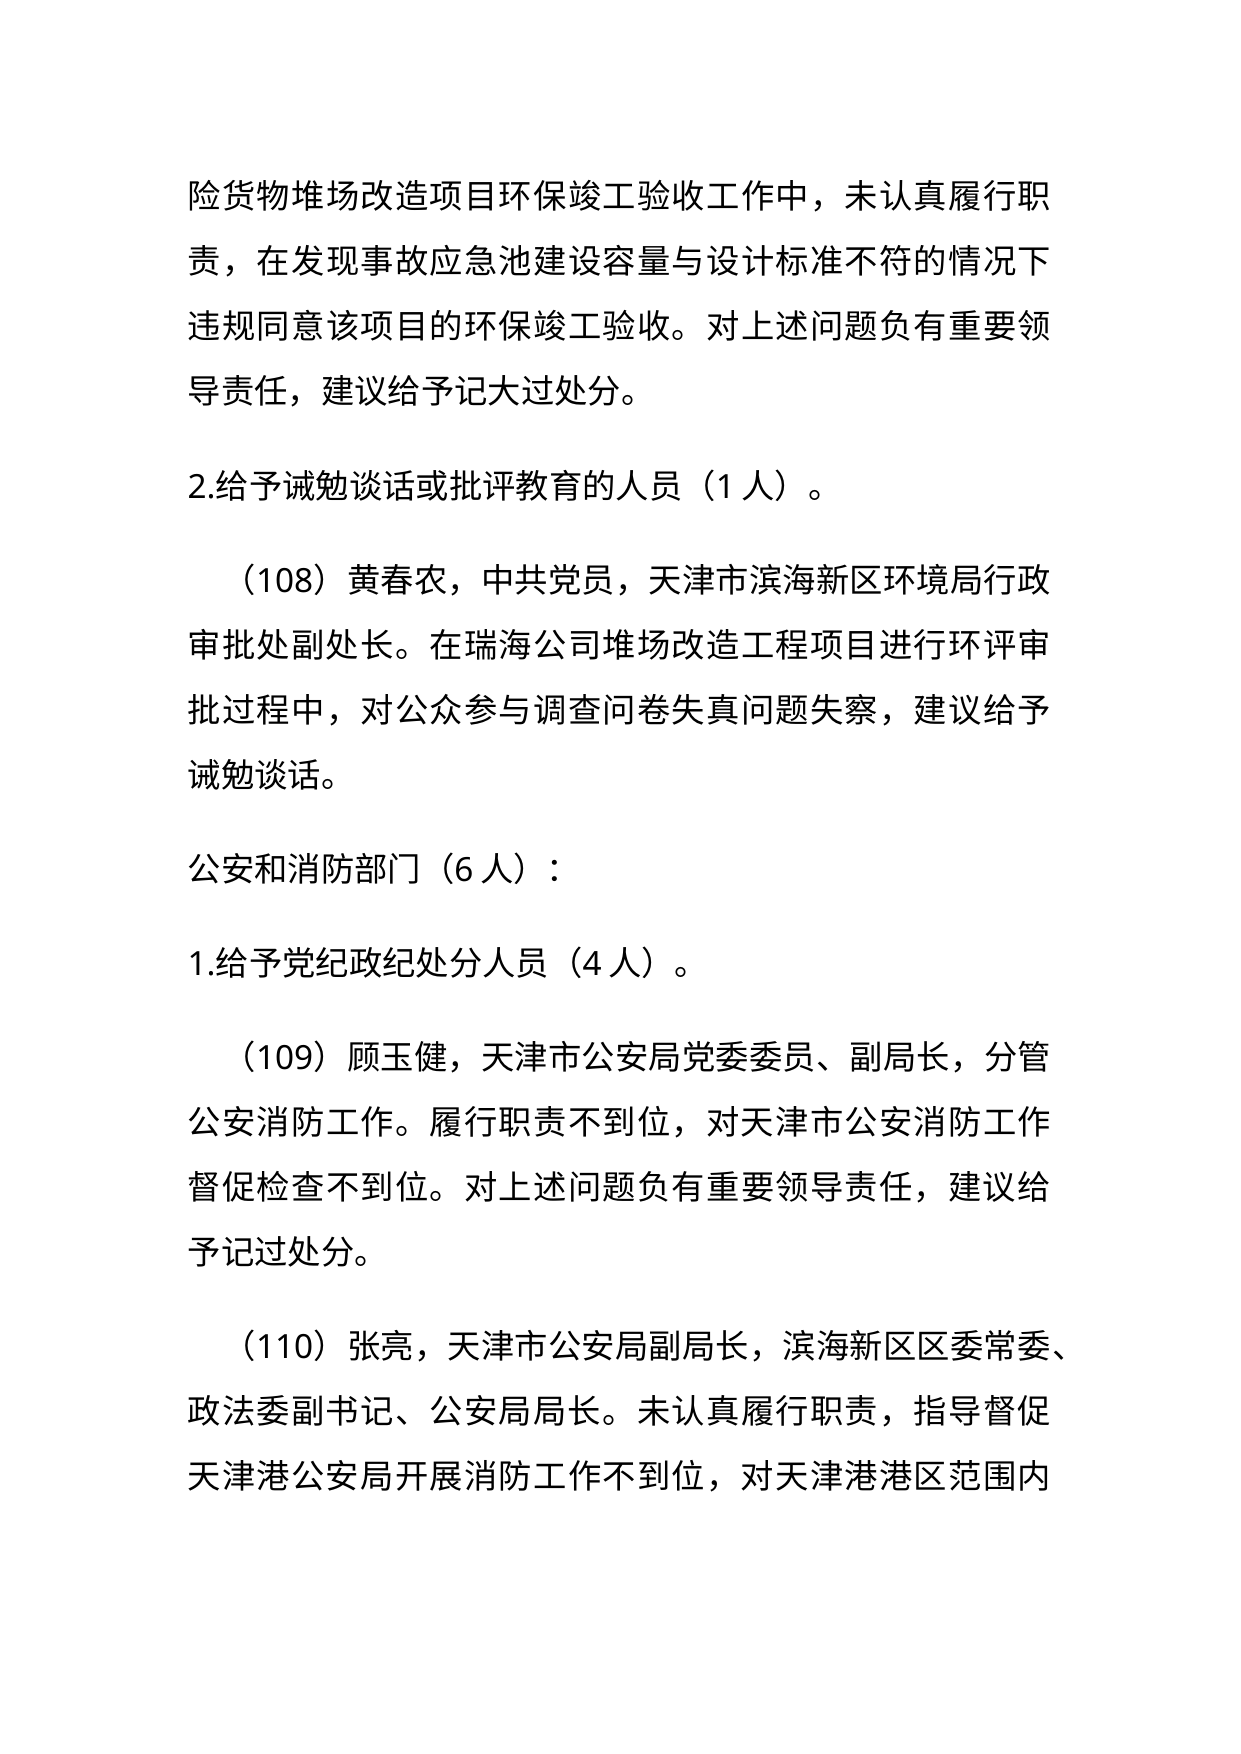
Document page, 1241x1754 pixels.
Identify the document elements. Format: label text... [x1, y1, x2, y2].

text 1.给予党纪政纪处分人员（4人）。 [187, 929, 1053, 994]
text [187, 1312, 1053, 1507]
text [187, 162, 1053, 422]
text （109）顾玉健，天津市公安局党委委员、副局长，分管公安消防工作。履行职责不到位，对天津市公安消防工作督促检查不到位。对上述问题负有重要领导责任，建议给予记过处分。 [187, 1023, 1053, 1283]
text （108）黄春农，中共党员，天津市滨海新区环境局行政审批处副处长。在瑞海公司堆场改造工程项目进行环评审批过程中，对公众参与调查问卷失真问题失察，建议给予诫勉谈话。 [187, 545, 1053, 805]
text 公安和消防部门（6人）： [187, 834, 1053, 899]
text 2.给予诫勉谈话或批评教育的人员（1人）。 [187, 451, 1053, 516]
